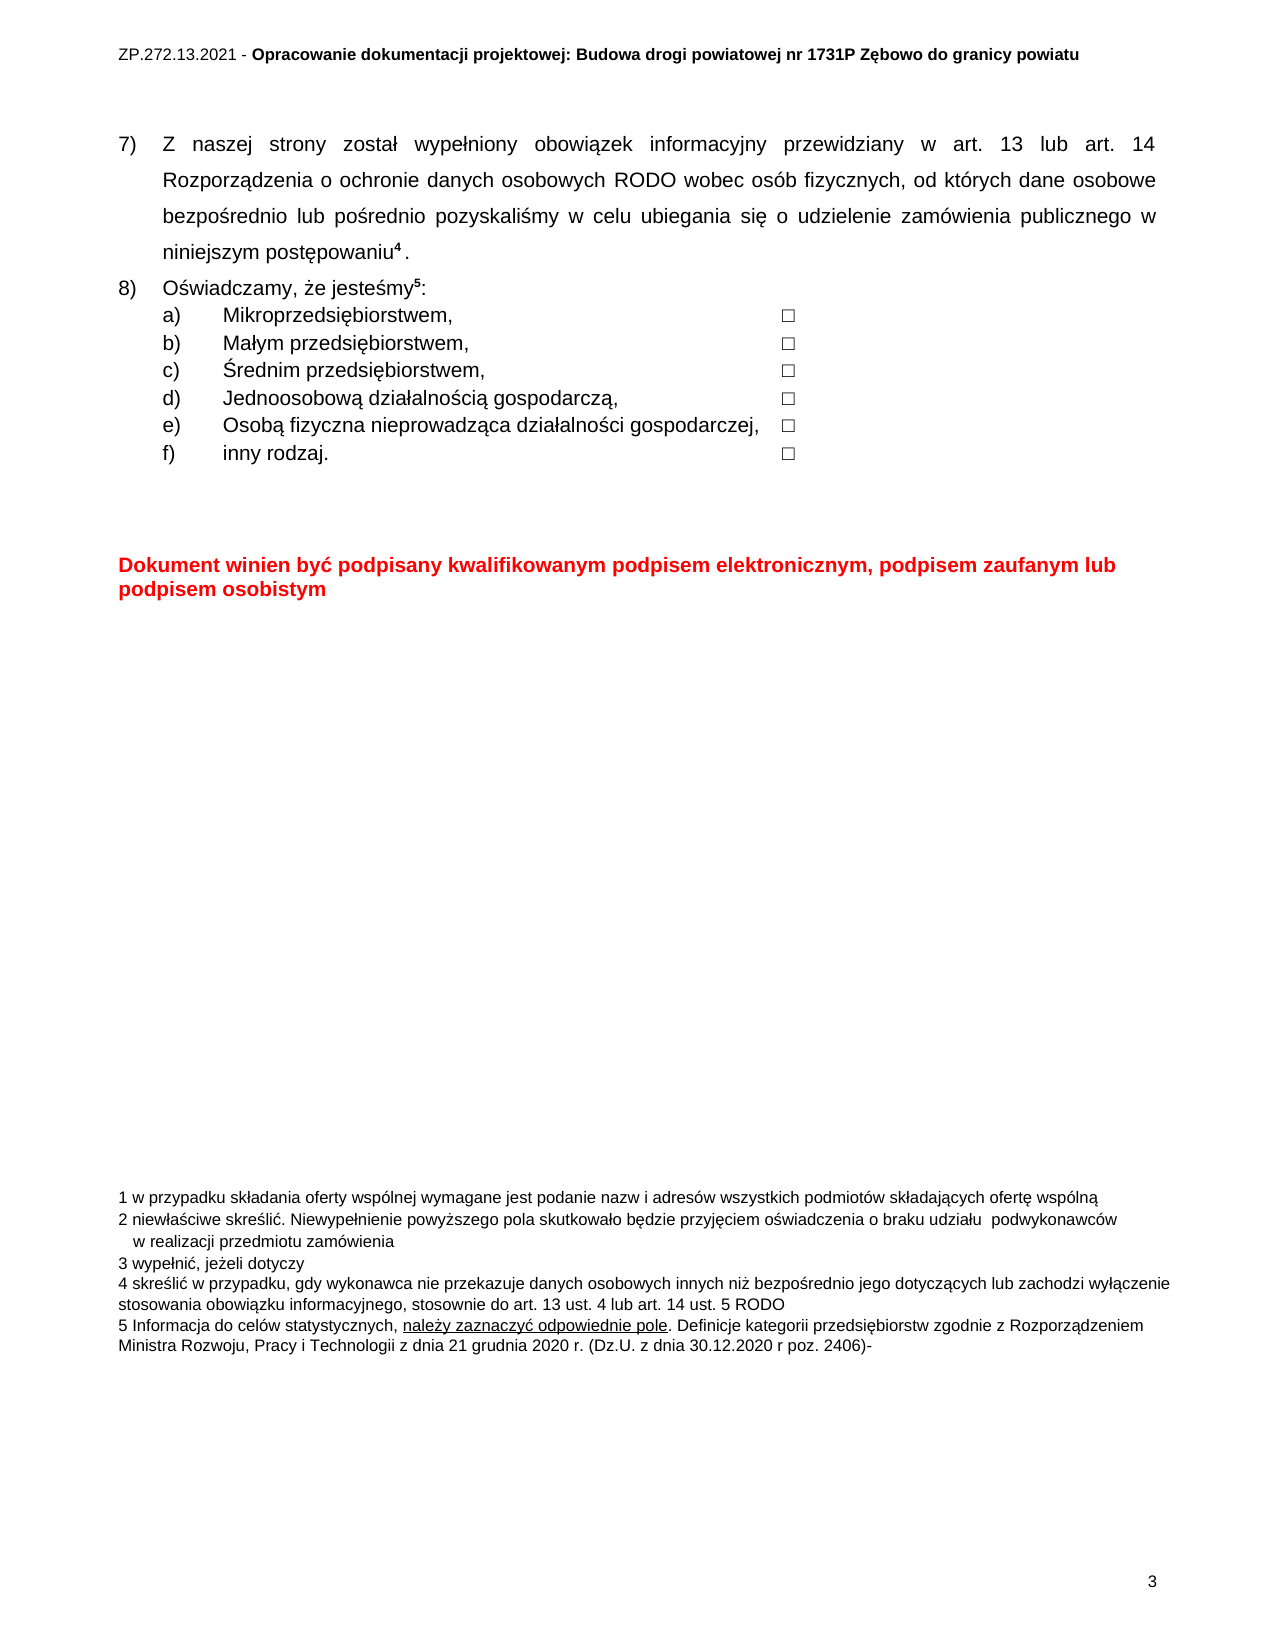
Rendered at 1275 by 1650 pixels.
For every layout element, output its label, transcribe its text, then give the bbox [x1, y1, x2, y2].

list Oświadczamy, że jesteśmy5: [118, 276, 1157, 300]
list Mikroprzedsiębiorstwem, □ [162, 303, 1157, 327]
list inny rodzaj. □ [162, 441, 1157, 465]
list Z naszej strony został wypełniony obowiązek informacyjny przewidziany w art. 13 lub art. 14 Rozporządzenia o ochronie danych osobowych RODO wobec osób fizycznych, od których dane osobowe bezpośrednio lub pośrednio pozyskaliśmy w celu ubiegania się o udzielenie zamówienia publicznego w niniejszym postępowaniu4 . [118, 132, 1157, 264]
list Średnim przedsiębiorstwem, □ [162, 358, 1157, 382]
list Osobą fizyczna nieprowadząca działalności gospodarczej, □ [162, 413, 1157, 437]
list Jednoosobową działalnością gospodarczą, □ [162, 386, 1157, 410]
text Dokument winien być podpisany kwalifikowanym podpisem elektronicznym, podpisem zaufanym lub podpisem osobistym [118, 553, 1157, 601]
list Małym przedsiębiorstwem, □ [162, 331, 1157, 355]
text 2 niewłaściwe skreślić. Niewypełnienie powyższego pola skutkowało będzie przyjęciem oświadczenia o braku udziału podwykonawców w realizacji przedmiotu zamówienia [118, 1209, 1186, 1251]
text 3 wypełnić, jeżeli dotyczy 4 skreślić w przypadku, gdy wykonawca nie przekazuje danych osobowych innych niż bezpośrednio jego dotyczących lub zachodzi wyłączenie stosowania obowiązku informacyjnego, stosownie do art. 13 ust. 4 lub art. 14 ust. 5 RODO 5 Informacja do celów statystycznych, należy zaznaczyć odpowiednie pole. Definicje kategorii przedsiębiorstw zgodnie z Rozporządzeniem Ministra Rozwoju, Pracy i Technologii z dnia 21 grudnia 2020 r. (Dz.U. z dnia 30.12.2020 r poz. 2406)- [118, 1253, 1186, 1355]
text 1 w przypadku składania oferty wspólnej wymagane jest podanie nazw i adresów wszystkich podmiotów składających ofertę wspólną [118, 1187, 1231, 1207]
